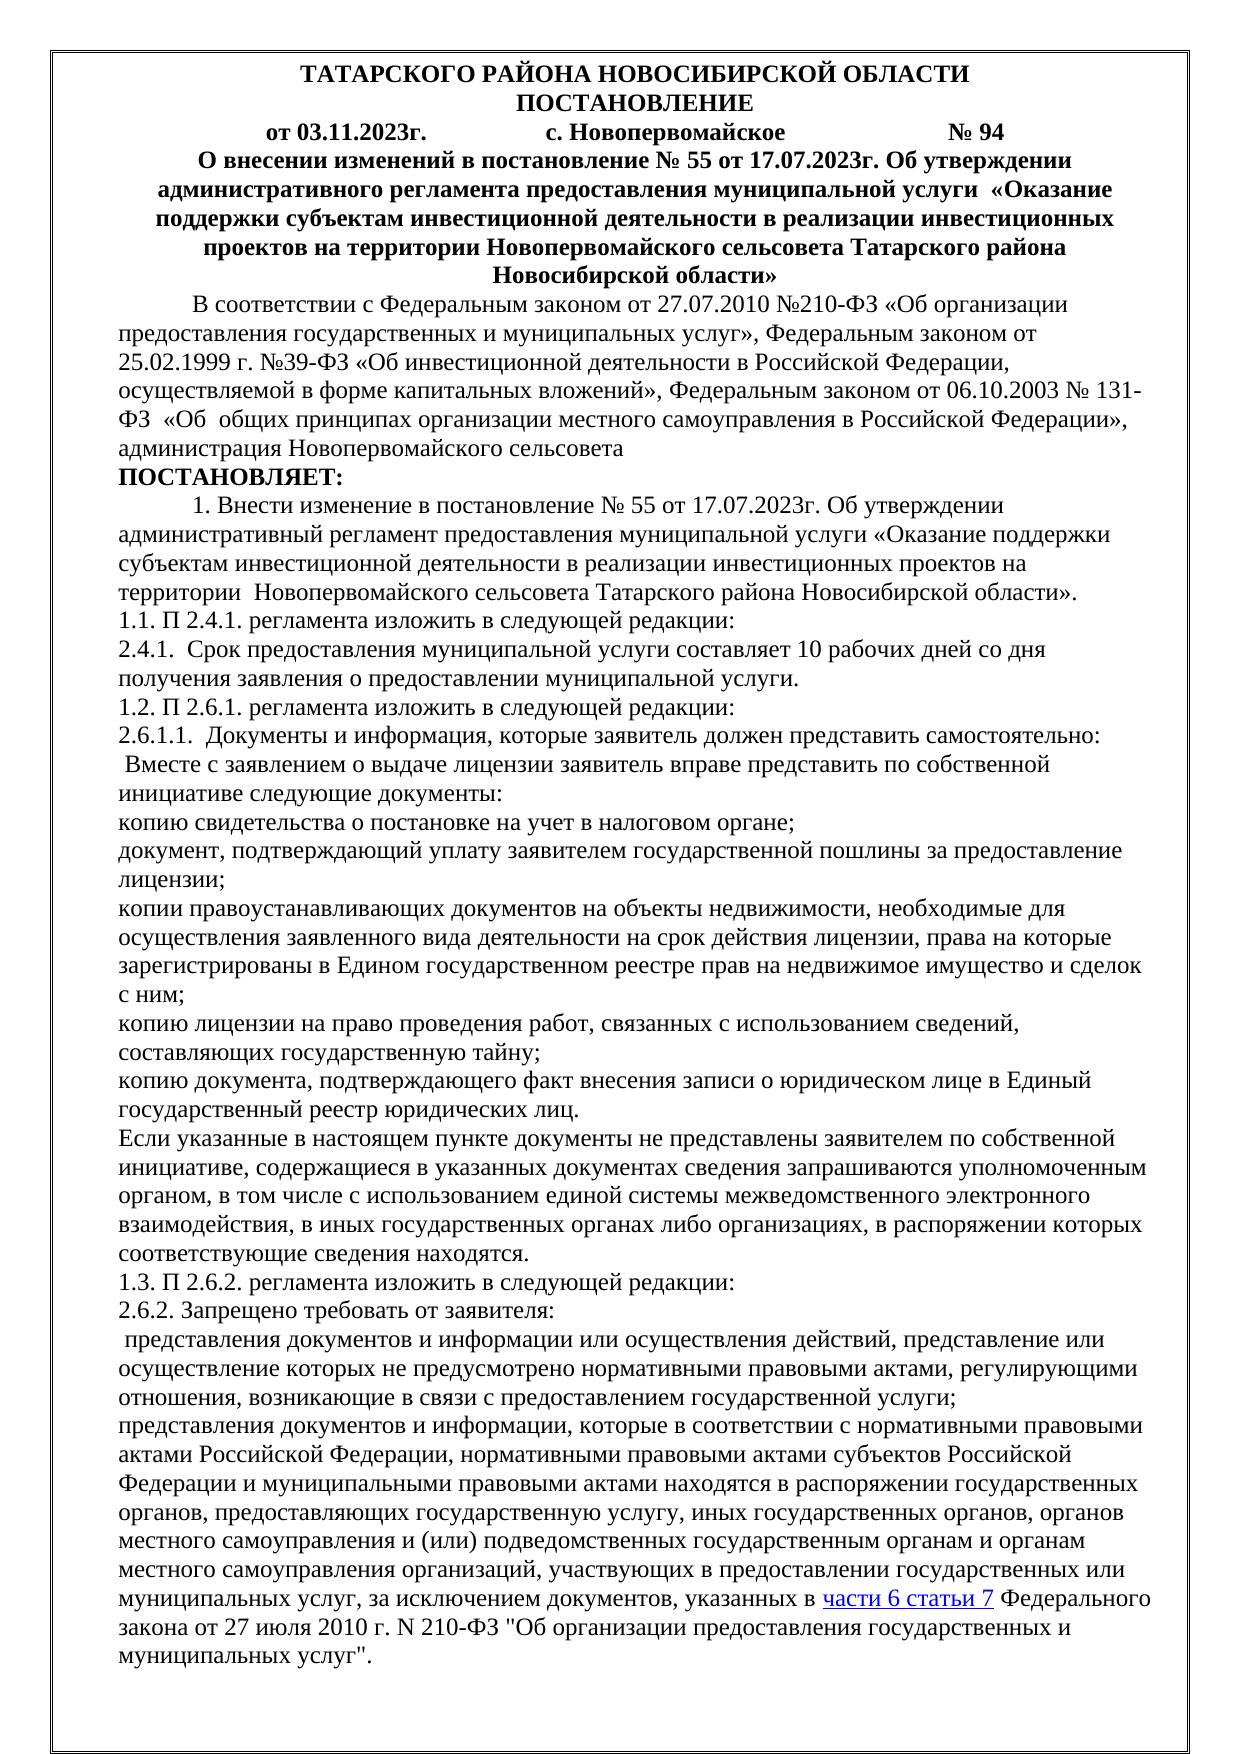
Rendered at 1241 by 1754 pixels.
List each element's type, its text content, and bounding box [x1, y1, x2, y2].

text 2.6.1.1. Документы и информация, которые заявитель должен представить самостоятельно: [118, 720, 1152, 749]
text копию свидетельства о постановке на учет в налоговом органе; [118, 807, 1152, 835]
text 1.3. П 2.6.2. регламента изложить в следующей редакции: [118, 1267, 1152, 1295]
text Вместе с заявлением о выдаче лицензии заявитель вправе представить по собственной инициативе следующие документы: [118, 749, 1152, 807]
text О внесении изменений в постановление № 55 от 17.07.2023г. Об утверждении административного регламента предоставления муниципальной услуги «Оказание поддержки субъектам инвестиционной деятельности в реализации инвестиционных проектов на территории Новопервомайского сельсовета Татарского района Новосибирской области» [118, 145, 1152, 289]
text представления документов и информации или осуществления действий, представление или осуществление которых не предусмотрено нормативными правовыми актами, регулирующими отношения, возникающие в связи с предоставлением государственной услуги; [118, 1324, 1152, 1410]
text документ, подтверждающий уплату заявителем государственной пошлины за предоставление лицензии; [118, 835, 1152, 893]
text копию документа, подтверждающего факт внесения записи о юридическом лице в Единый государственный реестр юридических лиц. [118, 1065, 1152, 1123]
text В соответствии с Федеральным законом от 27.07.2010 №210-ФЗ «Об организации предоставления государственных и муниципальных услуг», Федеральным законом от 25.02.1999 г. №39-ФЗ «Об инвестиционной деятельности в Российской Федерации, осуществляемой в форме капитальных вложений», Федеральным законом от 06.10.2003 № 131-ФЗ «Об общих принципах организации местного самоуправления в Российской Федерации», администрация Новопервомайского сельсовета [118, 289, 1152, 462]
text представления документов и информации, которые в соответствии с нормативными правовыми актами Российской Федерации, нормативными правовыми актами субъектов Российской Федерации и муниципальными правовыми актами находятся в распоряжении государственных органов, предоставляющих государственную услугу, иных государственных органов, органов местного самоуправления и (или) подведомственных государственным органам и органам местного самоуправления организаций, участвующих в предоставлении государственных или муниципальных услуг, за исключением документов, указанных в части 6 статьи 7 Федерального закона от 27 июля 2010 г. N 210-ФЗ "Об организации предоставления государственных и муниципальных услуг". [118, 1410, 1152, 1669]
text копии правоустанавливающих документов на объекты недвижимости, необходимые для осуществления заявленного вида деятельности на срок действия лицензии, права на которые зарегистрированы в Едином государственном реестре прав на недвижимое имущество и сделок с ним; [118, 893, 1152, 1008]
text ПОСТАНОВЛЕНИЕ [118, 88, 1152, 117]
text 2.4.1. Срок предоставления муниципальной услуги составляет 10 рабочих дней со дня получения заявления о предоставлении муниципальной услуги. [118, 634, 1152, 692]
text ТАТАРСКОГО РАЙОНА НОВОСИБИРСКОЙ ОБЛАСТИ [118, 59, 1152, 88]
text 1.2. П 2.6.1. регламента изложить в следующей редакции: [118, 692, 1152, 720]
text Если указанные в настоящем пункте документы не представлены заявителем по собственной инициативе, содержащиеся в указанных документах сведения запрашиваются уполномоченным органом, в том числе с использованием единой системы межведомственного электронного взаимодействия, в иных государственных органах либо организациях, в распоряжении которых соответствующие сведения находятся. [118, 1123, 1152, 1267]
text копию лицензии на право проведения работ, связанных с использованием сведений, составляющих государственную тайну; [118, 1008, 1152, 1065]
text ПОСТАНОВЛЯЕТ: [118, 462, 1152, 490]
text 1.1. П 2.4.1. регламента изложить в следующей редакции: [118, 605, 1152, 634]
text 2.6.2. Запрещено требовать от заявителя: [118, 1295, 1152, 1324]
text от 03.11.2023г. с. Новопервомайское № 94 [118, 117, 1152, 145]
text 1. Внести изменение в постановление № 55 от 17.07.2023г. Об утверждении административный регламент предоставления муниципальной услуги «Оказание поддержки субъектам инвестиционной деятельности в реализации инвестиционных проектов на территории Новопервомайского сельсовета Татарского района Новосибирской области». [118, 490, 1152, 605]
